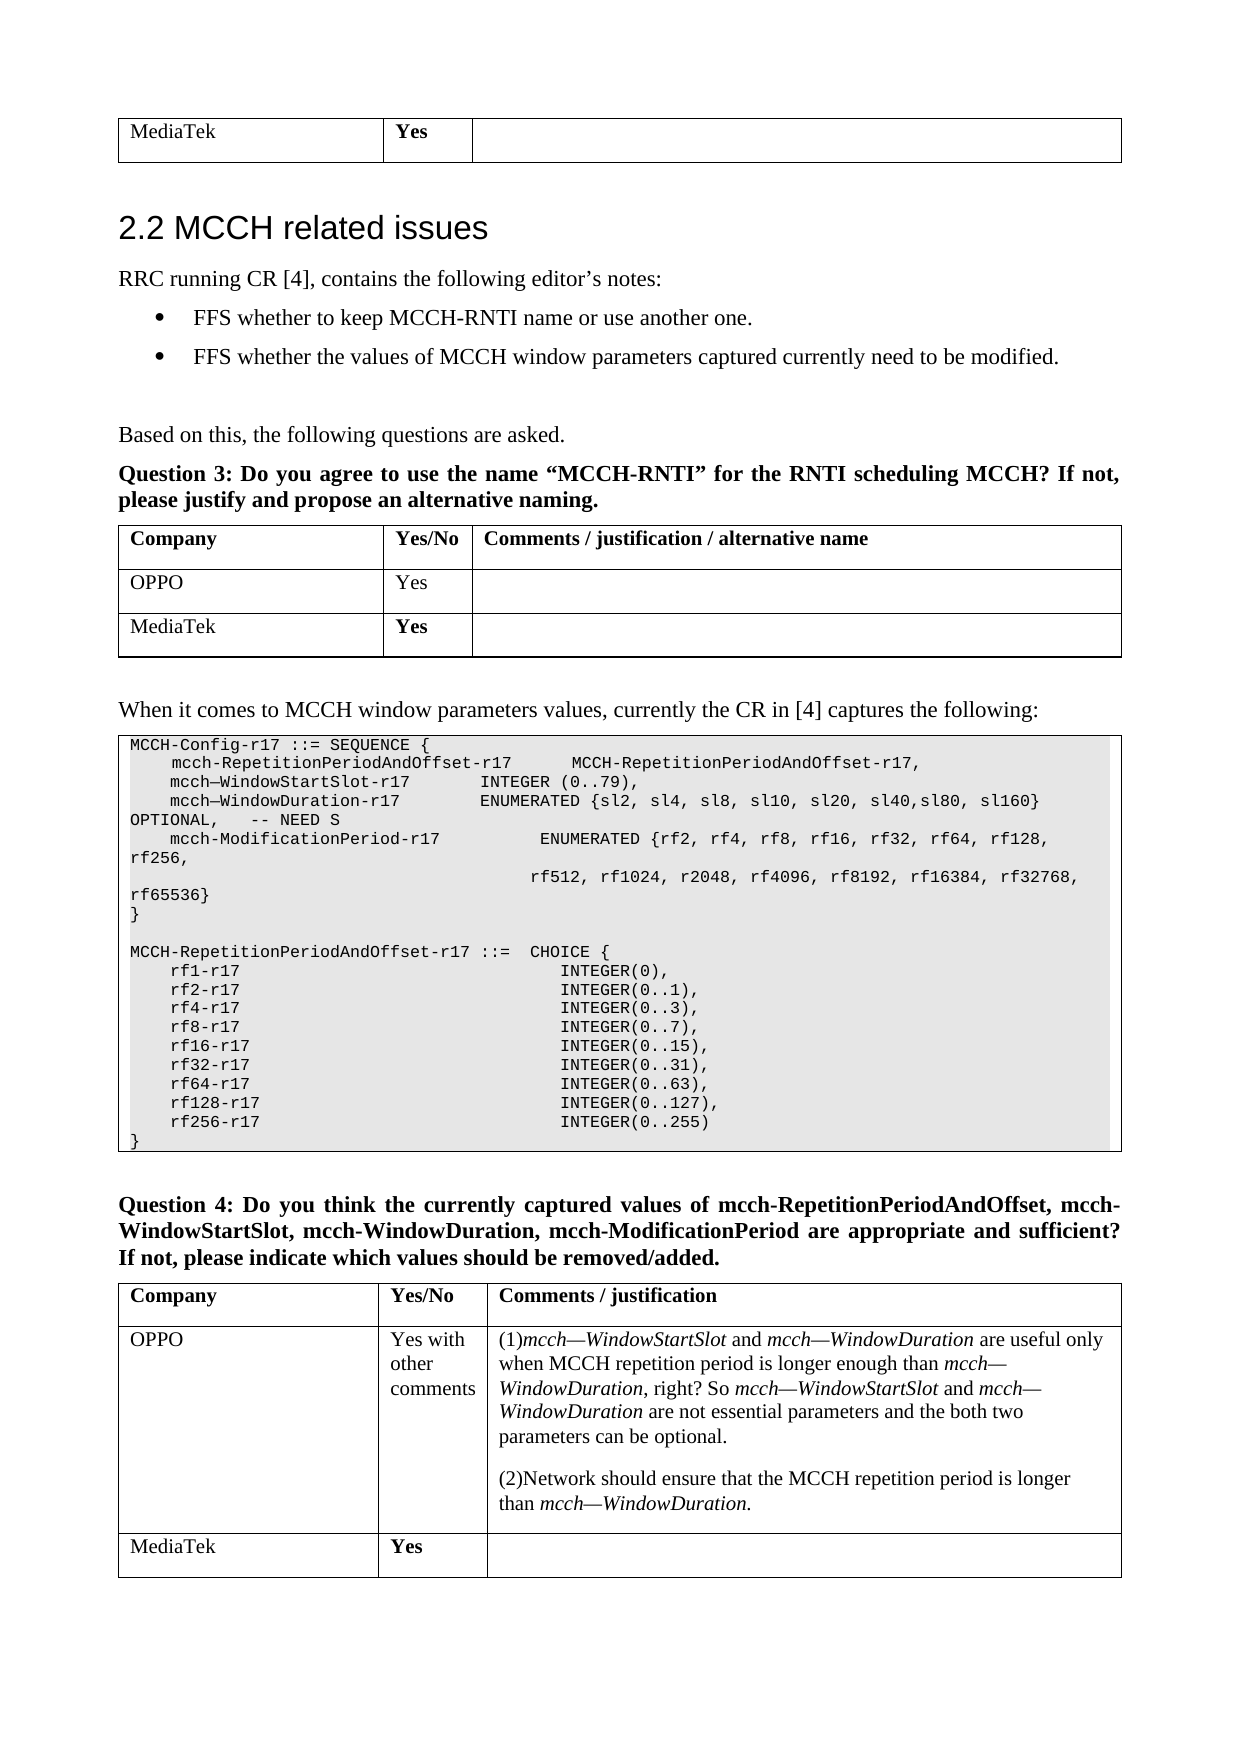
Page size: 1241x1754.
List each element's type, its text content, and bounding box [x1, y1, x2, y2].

table_cell Yes [384, 570, 472, 612]
text Question 3: Do you agree to use the name “MCCH-RNTI” for the RNTI scheduling MCCH? If not, please justify and propose an alternative naming. [118, 459, 1122, 512]
table_header Company [119, 526, 383, 569]
text When it comes to MCCH window parameters values, currently the CR in [4] captures the following: [118, 696, 1122, 723]
list FFS whether the values of MCCH window parameters captured currently need to be modified. [156, 343, 1122, 369]
table_cell [473, 119, 1121, 162]
table_cell [473, 570, 1121, 612]
table_cell Yes with other comments [379, 1327, 487, 1533]
table_cell MediaTek [119, 1534, 378, 1577]
table_header Yes/No [384, 526, 472, 569]
table_cell OPPO [119, 1327, 378, 1533]
text RRC running CR [4], contains the following editor’s notes: [118, 265, 1122, 292]
table_header Yes/No [379, 1284, 487, 1326]
table_header Comments / justification / alternative name [473, 526, 1121, 569]
table_cell [488, 1534, 1121, 1577]
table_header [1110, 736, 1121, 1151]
subtitle 2.2 MCCH related issues [118, 208, 1122, 247]
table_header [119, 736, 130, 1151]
list FFS whether to keep MCCH-RNTI name or use another one. [156, 304, 1122, 331]
table_cell Yes [384, 614, 472, 656]
text Based on this, the following questions are asked. [118, 421, 1122, 447]
table_cell MediaTek [119, 119, 383, 162]
table_header Company [119, 1284, 378, 1326]
table_header Comments / justification [488, 1284, 1121, 1326]
table_cell OPPO [119, 570, 383, 612]
text Question 4: Do you think the currently captured values of mcch-RepetitionPeriodAndOffset, mcch-WindowStartSlot, mcch-WindowDuration, mcch-ModificationPeriod are appropriate and sufficient? If not, please indicate which values should be removed/added. [118, 1191, 1122, 1270]
table_cell [473, 614, 1121, 656]
table_cell (1)mcch—WindowStartSlot and mcch—WindowDuration are useful only when MCCH repetition period is longer enough than mcch—WindowDuration, right? So mcch—WindowStartSlot and mcch—WindowDuration are not essential parameters and the both two parameters can be optional. (2)Network should ensure that the MCCH repetition period is longer than mcch—WindowDuration. [488, 1327, 1121, 1533]
table_cell MediaTek [119, 614, 383, 656]
table_cell Yes [384, 119, 472, 162]
table_cell Yes [379, 1534, 487, 1577]
